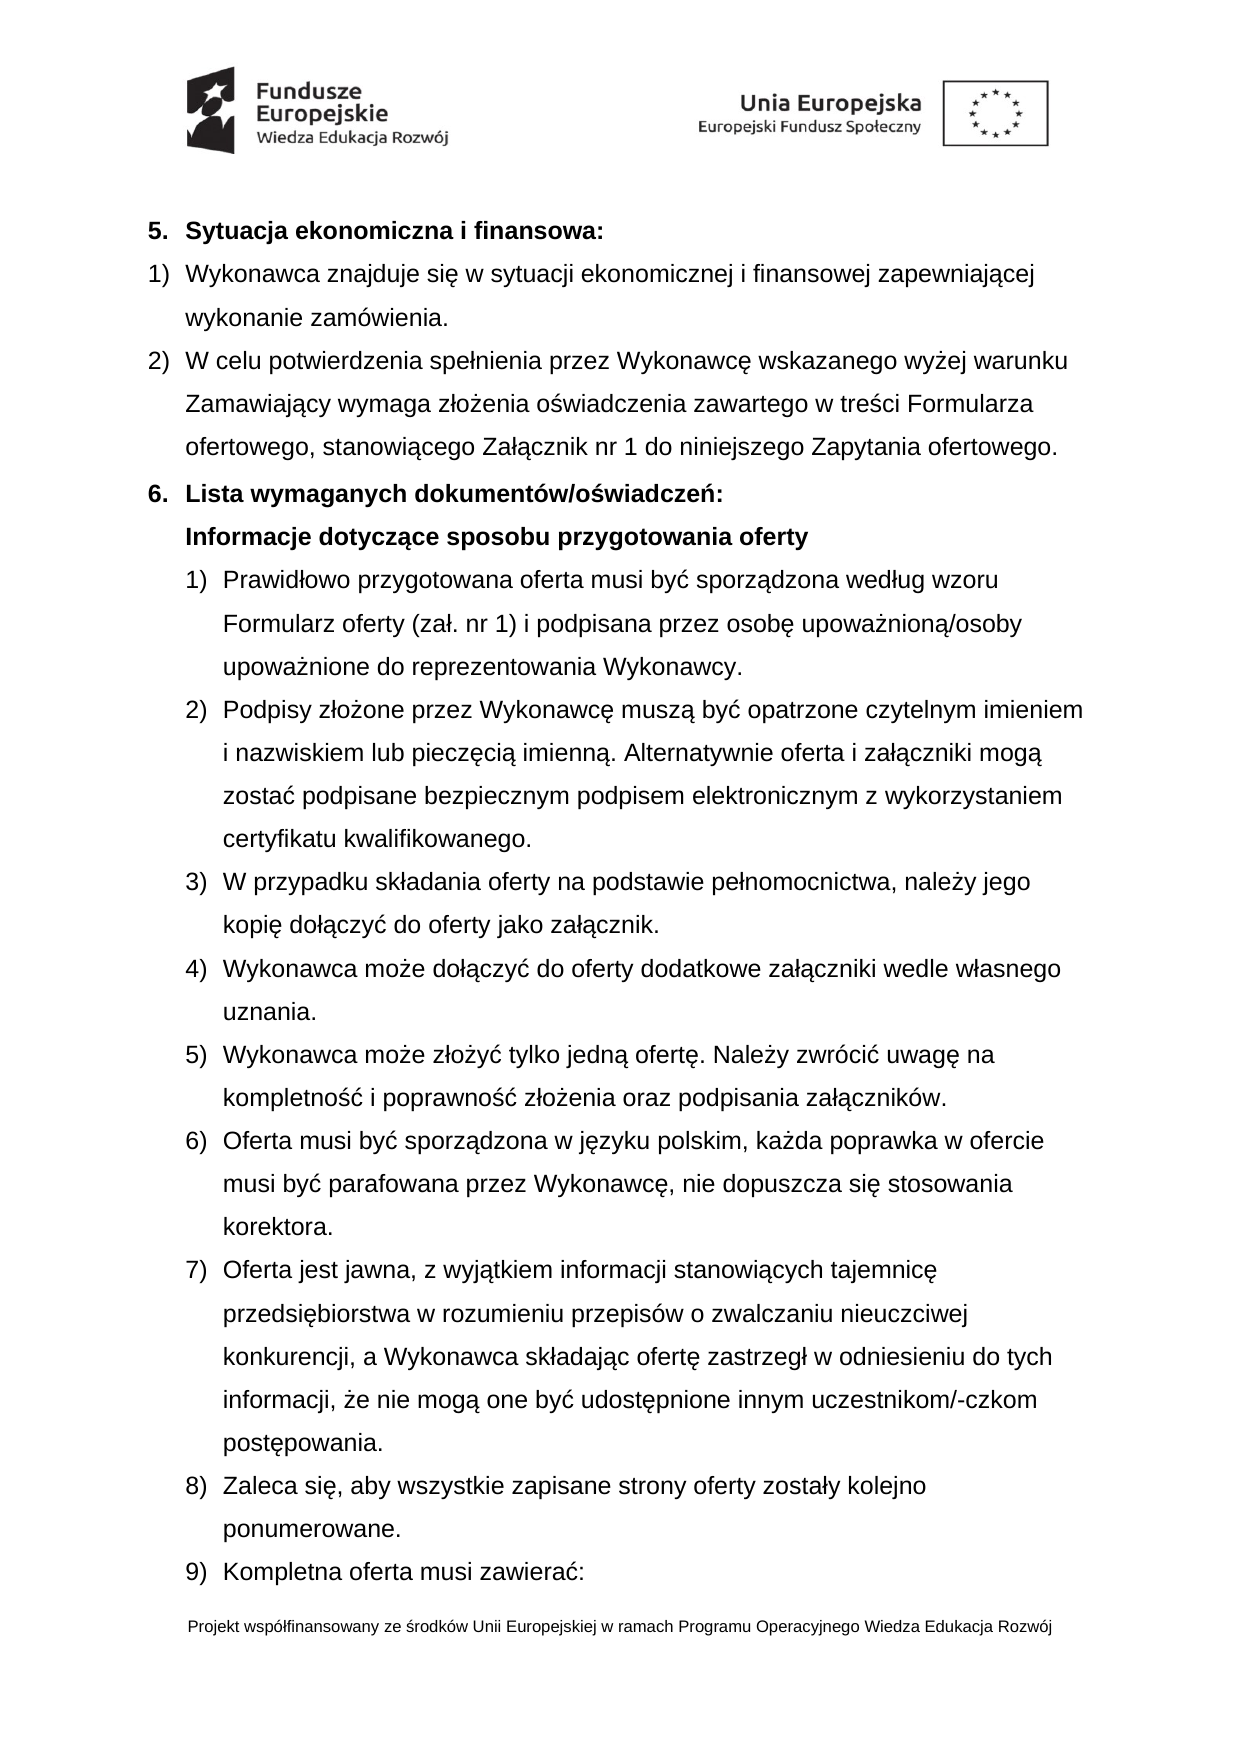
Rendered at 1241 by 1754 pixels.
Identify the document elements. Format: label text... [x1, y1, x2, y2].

list W przypadku składania oferty na podstawie pełnomocnictwa, należy jego kopię dołączyć do oferty jako załącznik. [185, 867, 1093, 939]
list Oferta jest jawna, z wyjątkiem informacji stanowiących tajemnicę przedsiębiorstwa w rozumieniu przepisów o zwalczaniu nieuczciwej konkurencji, a Wykonawca składając ofertę zastrzegł w odniesieniu do tych informacji, że nie mogą one być udostępnione innym uczestnikom/-czkom postępowania. [185, 1255, 1093, 1457]
list W celu potwierdzenia spełnienia przez Wykonawcę wskazanego wyżej warunku Zamawiający wymaga złożenia oświadczenia zawartego w treści Formularza ofertowego, stanowiącego Załącznik nr 1 do niniejszego Zapytania ofertowego. [148, 346, 1093, 461]
subtitle Sytuacja ekonomiczna i finansowa: [148, 216, 1093, 245]
list Wykonawca może dołączyć do oferty dodatkowe załączniki wedle własnego uznania. [185, 953, 1093, 1025]
list Podpisy złożone przez Wykonawcę muszą być opatrzone czytelnym imieniem i nazwiskiem lub pieczęcią imienną. Alternatywnie oferta i załączniki mogą zostać podpisane bezpiecznym podpisem elektronicznym z wykorzystaniem certyfikatu kwalifikowanego. [185, 695, 1093, 853]
list Informacje dotyczące sposobu przygotowania oferty [185, 522, 1093, 551]
list Oferta musi być sporządzona w języku polskim, każda poprawka w ofercie musi być parafowana przez Wykonawcę, nie dopuszcza się stosowania korektora. [185, 1126, 1093, 1241]
picture [163, 44, 1077, 174]
list Wykonawca znajduje się w sytuacji ekonomicznej i finansowej zapewniającej wykonanie zamówienia. [148, 259, 1093, 331]
list Wykonawca może złożyć tylko jedną ofertę. Należy zwrócić uwagę na kompletność i poprawność złożenia oraz podpisania załączników. [185, 1040, 1093, 1112]
list Kompletna oferta musi zawierać: [185, 1557, 1093, 1586]
list Zaleca się, aby wszystkie zapisane strony oferty zostały kolejno ponumerowane. [185, 1471, 1093, 1543]
list Prawidłowo przygotowana oferta musi być sporządzona według wzoru Formularz oferty (zał. nr 1) i podpisana przez osobę upoważnioną/osoby upoważnione do reprezentowania Wykonawcy. [185, 565, 1093, 680]
subtitle Lista wymaganych dokumentów/oświadczeń: [148, 479, 1093, 508]
